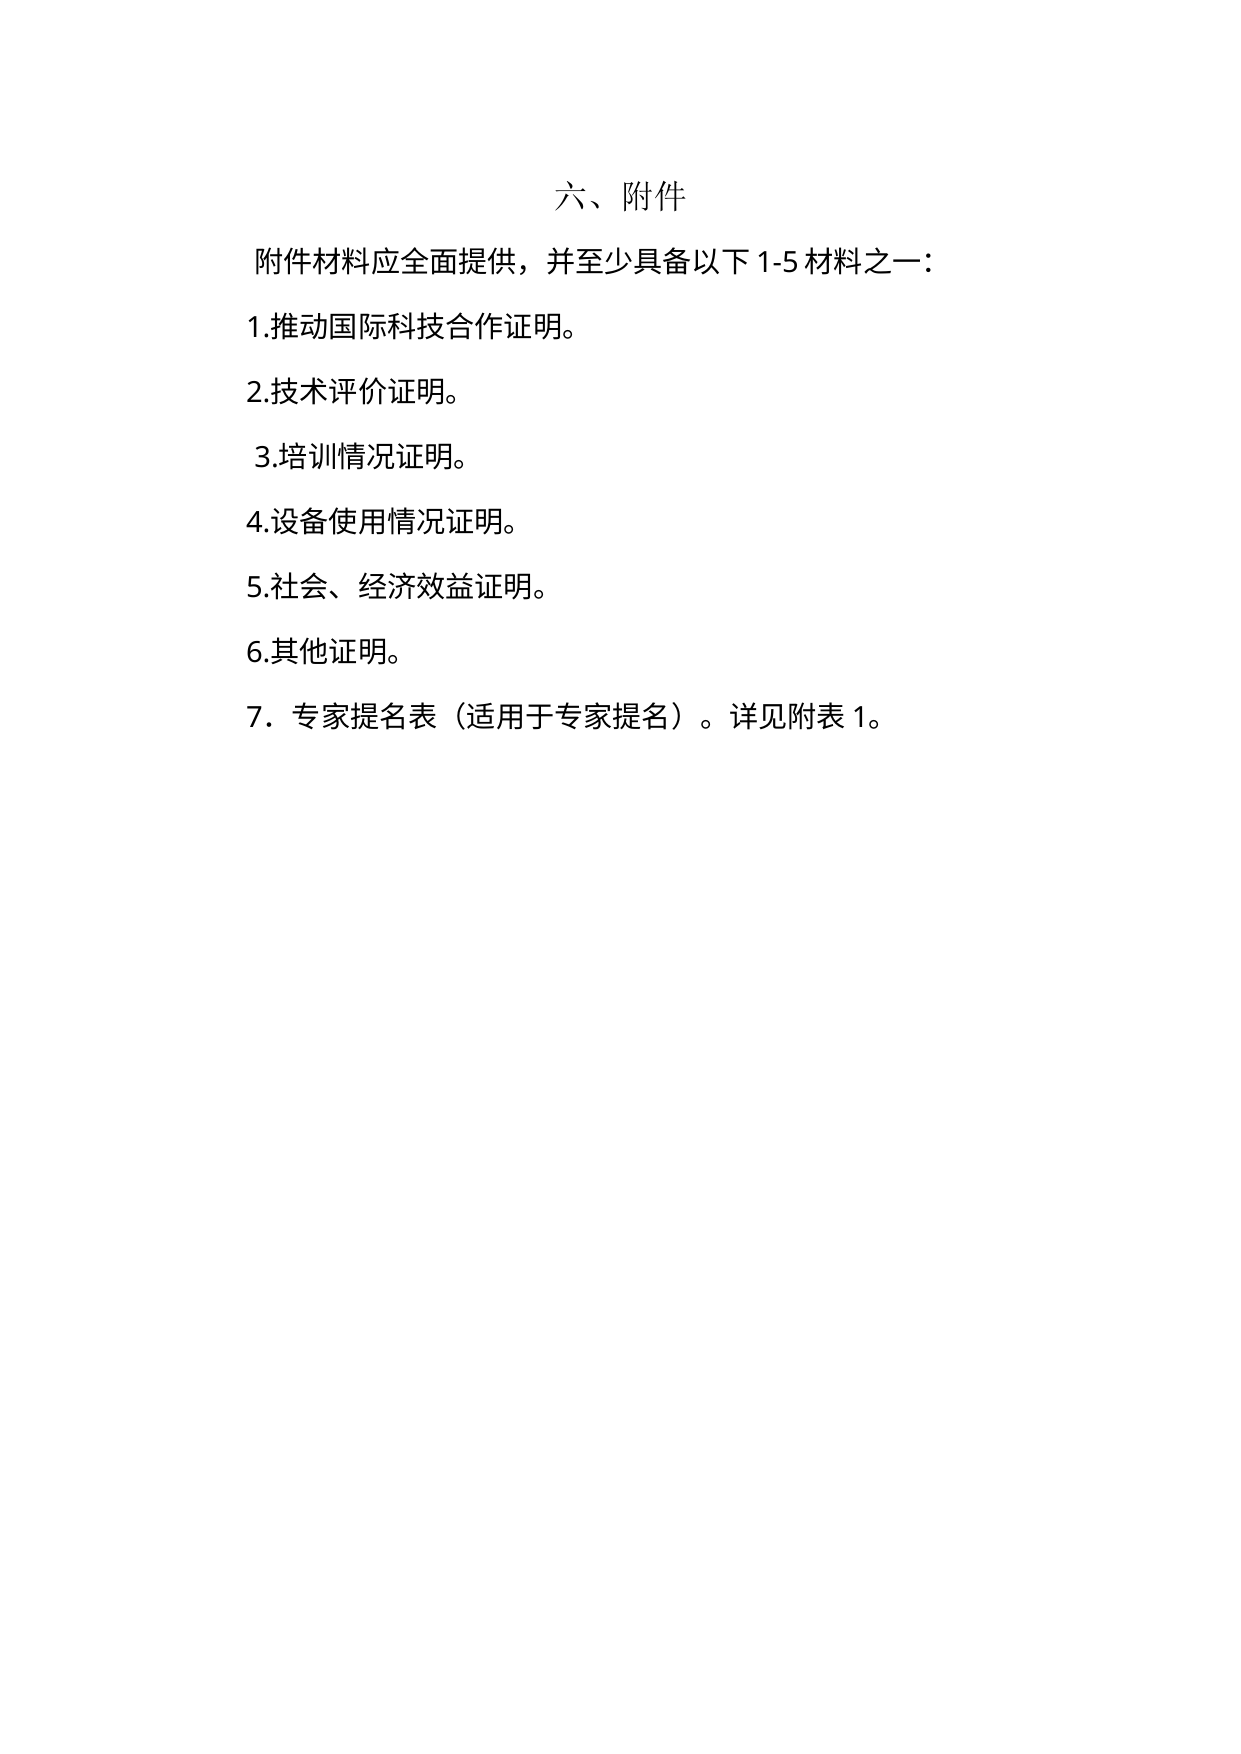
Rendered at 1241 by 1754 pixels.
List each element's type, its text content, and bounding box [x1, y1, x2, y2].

list 1.推动国际科技合作证明。 [187, 292, 1053, 357]
text 附件材料应全面提供，并至少具备以下1-5材料之一： [187, 227, 1053, 292]
text 六、附件 [187, 162, 1053, 227]
list 4.设备使用情况证明。 [187, 487, 1053, 552]
list 5.社会、经济效益证明。 [187, 552, 1053, 617]
list 7．专家提名表（适用于专家提名）。详见附表1。 [187, 682, 1053, 747]
list 6.其他证明。 [187, 617, 1053, 682]
text 3.培训情况证明。 [187, 422, 1053, 487]
list 2.技术评价证明。 [187, 357, 1053, 422]
